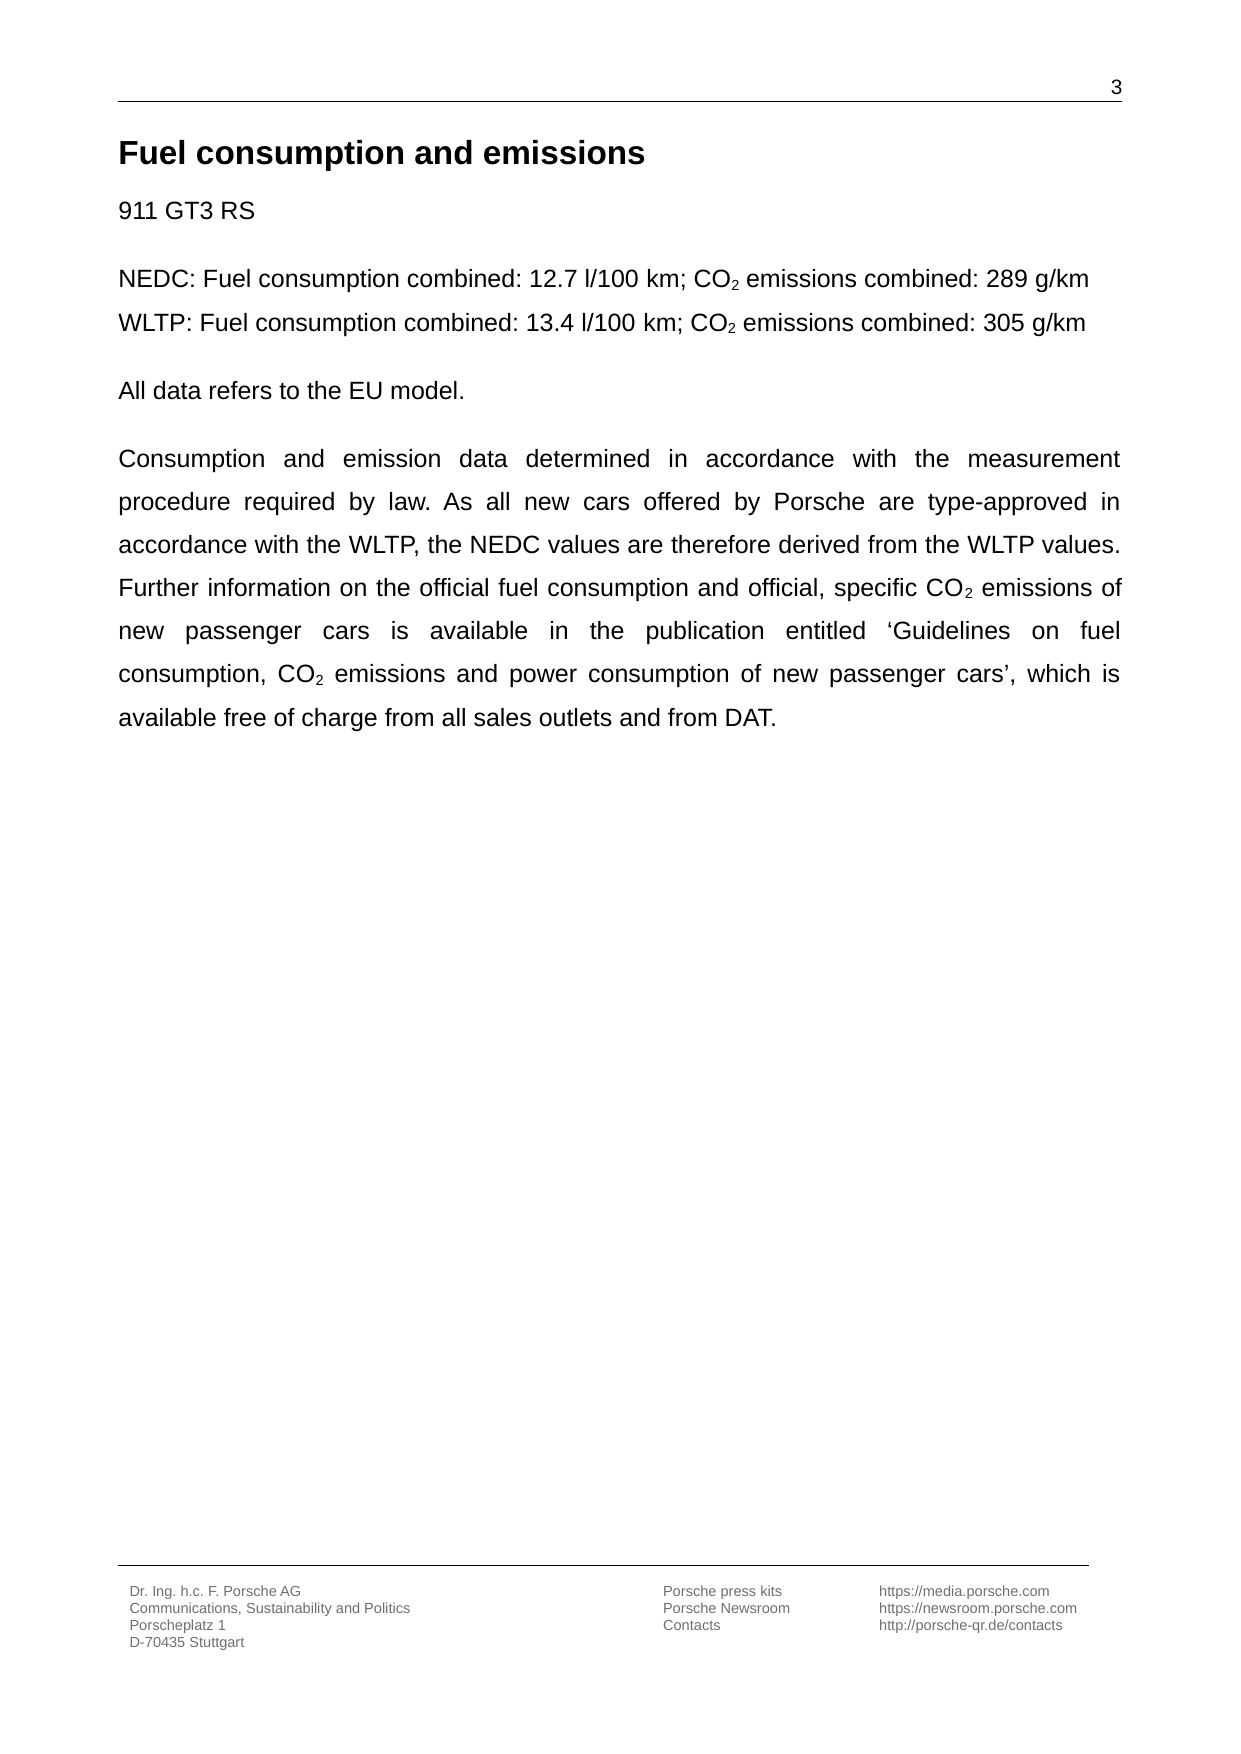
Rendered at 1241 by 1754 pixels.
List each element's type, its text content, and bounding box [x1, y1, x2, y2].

text All data refers to the EU model. [118, 376, 1122, 404]
text Fuel consumption and emissions [118, 133, 1122, 171]
text Consumption and emission data determined in accordance with the measurement procedure required by law. As all new cars offered by Porsche are type-approved in accordance with the WLTP, the NEDC values are therefore derived from the WLTP values. Further information on the official fuel consumption and official, specific CO2 emissions of new passenger cars is available in the publication entitled ‘Guidelines on fuel consumption, CO2 emissions and power consumption of new passenger cars’, which is available free of charge from all sales outlets and from DAT. [118, 444, 1122, 731]
text WLTP: Fuel consumption combined: 13.4 l/100 km; CO2 emissions combined: 305 g/km [118, 308, 1122, 336]
text NEDC: Fuel consumption combined: 12.7 l/100 km; CO2 emissions combined: 289 g/km [118, 264, 1122, 293]
text 911 GT3 RS [118, 196, 1122, 225]
